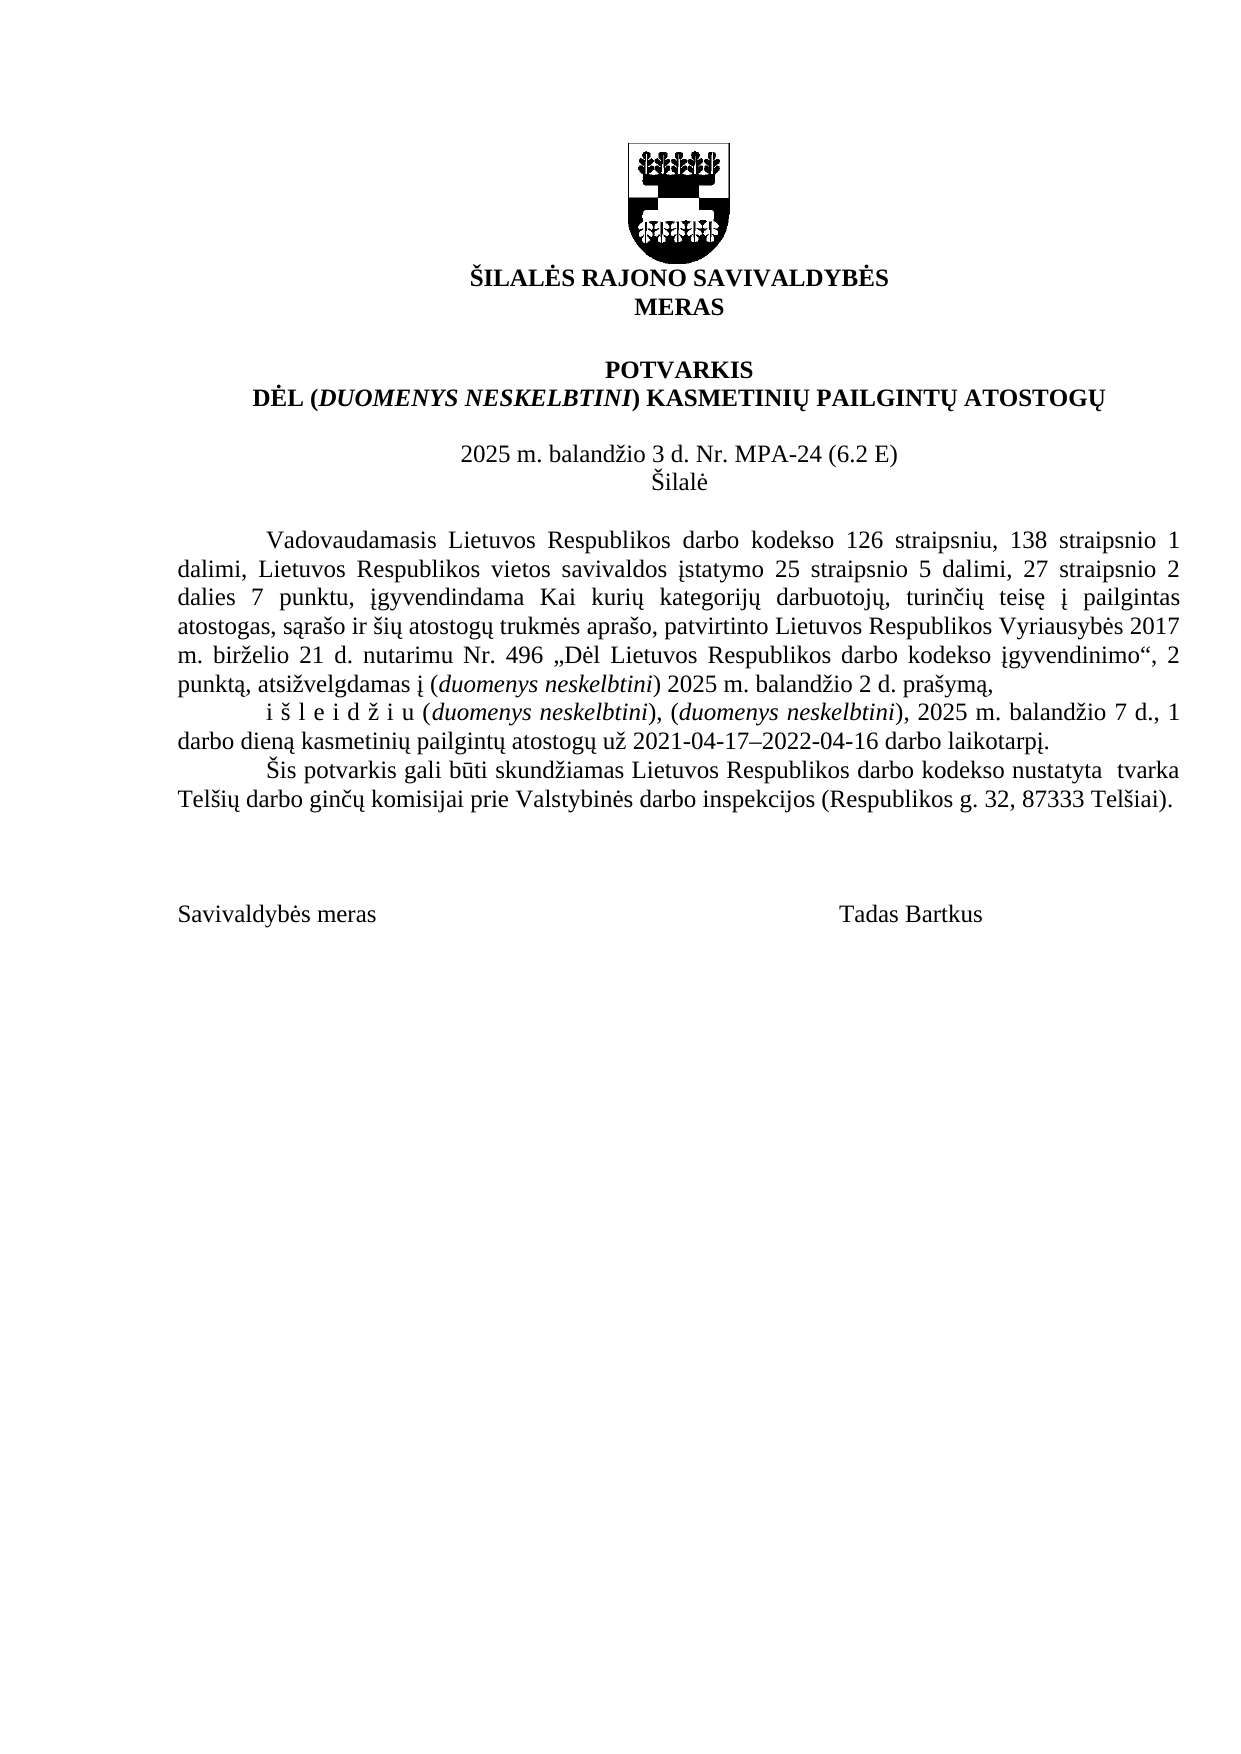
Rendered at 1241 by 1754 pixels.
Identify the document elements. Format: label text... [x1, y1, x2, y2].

text Savivaldybės meras Tadas Bartkus [177, 899, 1181, 927]
text Šis potvarkis gali būti skundžiamas Lietuvos Respublikos darbo kodekso nustatyta tvarka Telšių darbo ginčų komisijai prie Valstybinės darbo inspekcijos (Respublikos g. 32, 87333 Telšiai). [177, 755, 1181, 812]
title DĖL (DUOMENYS NESKELBTINI) KASMETINIŲ PAILGINTŲ ATOSTOGŲ [177, 383, 1181, 412]
title POTVARKIS [177, 355, 1181, 383]
picture [626, 139, 733, 264]
text ŠILALĖS RAJONO SAVIVALDYBĖS [177, 263, 1181, 292]
text 2025 m. balandžio 3 d. Nr. MPA-24 (6.2 E) [177, 439, 1181, 467]
text Šilalė [177, 467, 1181, 496]
text MERAS [177, 292, 1181, 321]
text i š l e i d ž i u (duomenys neskelbtini), (duomenys neskelbtini), 2025 m. balandžio 7 d., 1 darbo dieną kasmetinių pailgintų atostogų už 2021-04-17–2022-04-16 darbo laikotarpį. [177, 697, 1181, 755]
text Vadovaudamasis Lietuvos Respublikos darbo kodekso 126 straipsniu, 138 straipsnio 1 dalimi, Lietuvos Respublikos vietos savivaldos įstatymo 25 straipsnio 5 dalimi, 27 straipsnio 2 dalies 7 punktu, įgyvendindama Kai kurių kategorijų darbuotojų, turinčių teisę į pailgintas atostogas, sąrašo ir šių atostogų trukmės aprašo, patvirtinto Lietuvos Respublikos Vyriausybės 2017 m. birželio 21 d. nutarimu Nr. 496 „Dėl Lietuvos Respublikos darbo kodekso įgyvendinimo“, 2 punktą, atsižvelgdamas į (duomenys neskelbtini) 2025 m. balandžio 2 d. prašymą, [177, 525, 1181, 697]
